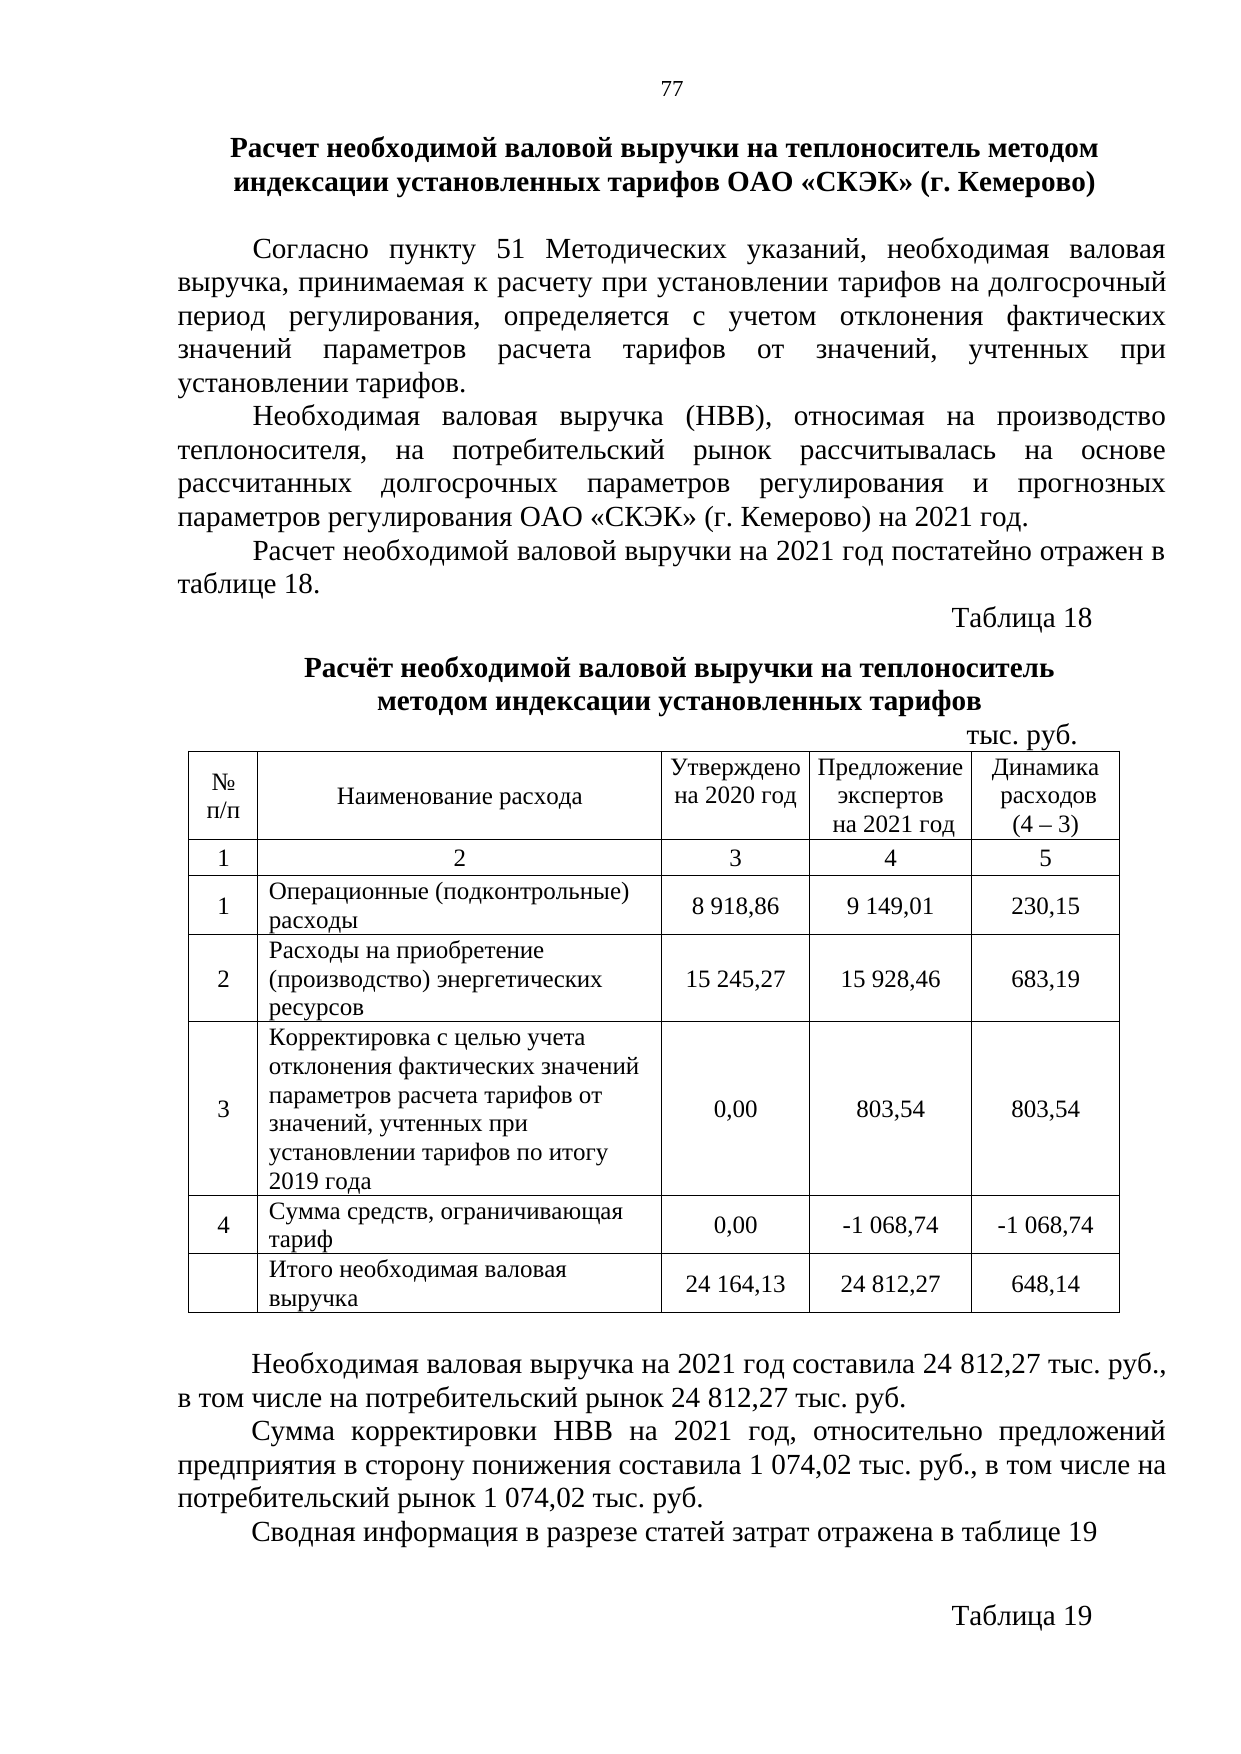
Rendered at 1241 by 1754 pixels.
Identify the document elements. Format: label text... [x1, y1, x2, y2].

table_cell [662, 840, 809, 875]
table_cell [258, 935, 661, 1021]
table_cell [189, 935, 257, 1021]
text Таблица 19 [177, 1598, 1152, 1631]
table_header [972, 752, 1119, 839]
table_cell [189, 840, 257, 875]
text Сумма корректировки НВВ на 2021 год, относительно предложений предприятия в сторону понижения составила 1 074,02 тыс. руб., в том числе на потребительский рынок 1 074,02 тыс. руб. [177, 1413, 1167, 1514]
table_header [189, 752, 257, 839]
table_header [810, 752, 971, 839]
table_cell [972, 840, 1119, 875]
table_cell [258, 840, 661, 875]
text Необходимая валовая выручка (НВВ), относимая на производство теплоносителя, на потребительский рынок рассчитывалась на основе рассчитанных долгосрочных параметров регулирования и прогнозных параметров регулирования ОАО «СКЭК» (г. Кемерово) на 2021 год. [177, 398, 1167, 533]
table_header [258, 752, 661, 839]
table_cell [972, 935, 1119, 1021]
text Расчет необходимой валовой выручки на 2021 год постатейно отражен в таблице 18. [177, 533, 1167, 600]
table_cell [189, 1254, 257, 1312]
text Согласно пункту 51 Методических указаний, необходимая валовая выручка, принимаемая к расчету при установлении тарифов на долгосрочный период регулирования, определяется с учетом отклонения фактических значений параметров расчета тарифов от значений, учтенных при установлении тарифов. [177, 231, 1167, 398]
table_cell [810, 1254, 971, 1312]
text Таблица 18 [177, 600, 1152, 633]
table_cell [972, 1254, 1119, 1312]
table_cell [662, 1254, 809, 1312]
text тыс. руб. [177, 717, 1167, 751]
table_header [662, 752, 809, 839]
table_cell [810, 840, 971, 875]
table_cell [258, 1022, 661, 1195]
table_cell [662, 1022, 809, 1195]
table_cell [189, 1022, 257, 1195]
text Необходимая валовая выручка на 2021 год составила 24 812,27 тыс. руб., в том числе на потребительский рынок 24 812,27 тыс. руб. [177, 1346, 1167, 1413]
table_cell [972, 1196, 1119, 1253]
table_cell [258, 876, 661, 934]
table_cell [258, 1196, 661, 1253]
text Сводная информация в разрезе статей затрат отражена в таблице 19 [177, 1514, 1167, 1548]
text Расчет необходимой валовой выручки на теплоноситель методом индексации установленных тарифов ОАО «СКЭК» (г. Кемерово) [177, 130, 1152, 197]
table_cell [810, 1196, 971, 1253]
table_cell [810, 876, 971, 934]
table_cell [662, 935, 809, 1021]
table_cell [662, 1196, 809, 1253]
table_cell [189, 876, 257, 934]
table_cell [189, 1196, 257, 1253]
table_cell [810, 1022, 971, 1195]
text Расчёт необходимой валовой выручки на теплоноситель методом индексации установленных тарифов [177, 650, 1182, 717]
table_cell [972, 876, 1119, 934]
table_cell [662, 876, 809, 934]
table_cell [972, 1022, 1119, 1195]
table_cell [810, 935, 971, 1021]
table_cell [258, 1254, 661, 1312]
